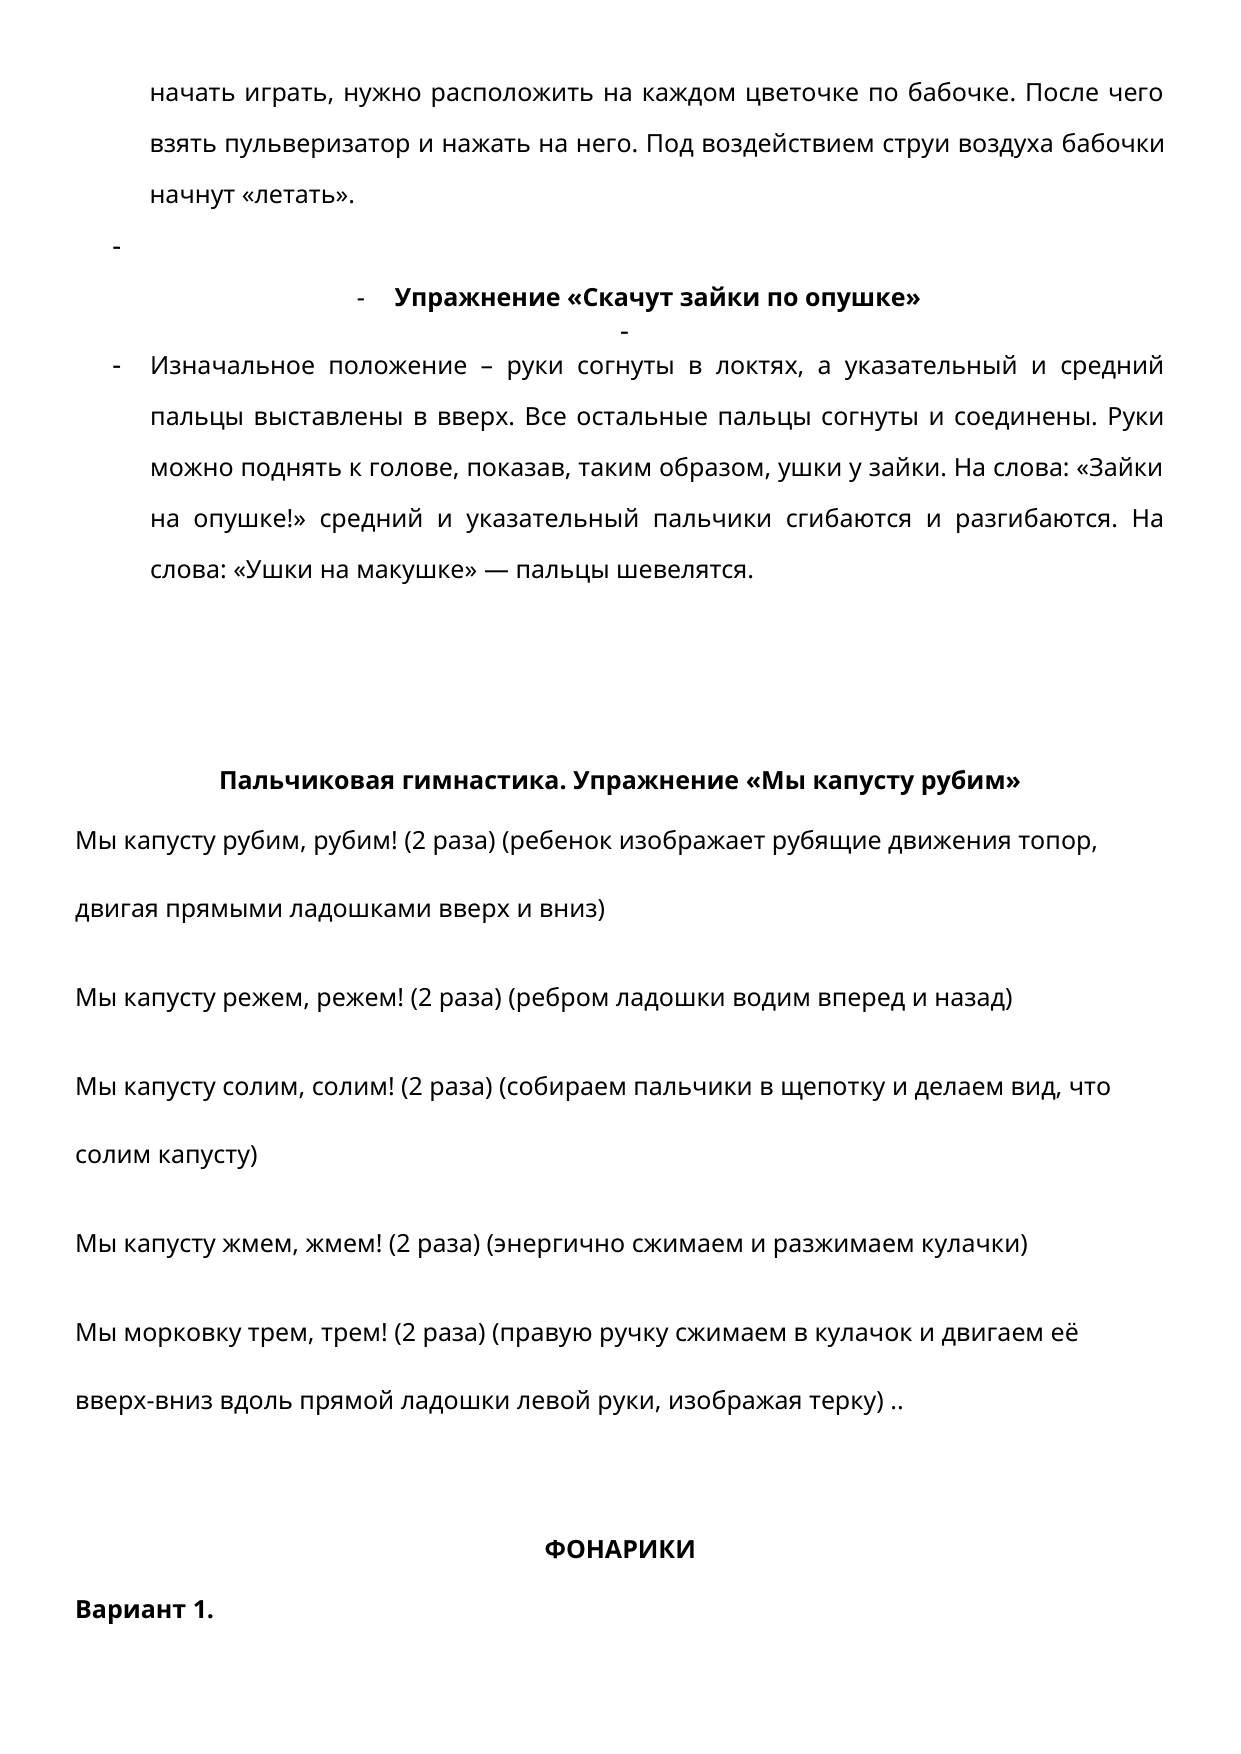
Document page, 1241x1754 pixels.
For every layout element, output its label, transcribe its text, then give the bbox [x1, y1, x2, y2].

text Мы капусту рубим, рубим! (2 раза) (ребенок изображает рубящие движения топор, двигая прямыми ладошками вверх и вниз) [75, 822, 1165, 925]
text ФОНАРИКИ [75, 1532, 1165, 1566]
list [112, 75, 1165, 211]
list Упражнение «Скачут зайки по опушке» [112, 279, 1165, 313]
text Мы капусту жмем, жмем! (2 раза) (энергично сжимаем и разжимаем кулачки) [75, 1226, 1165, 1260]
text Мы капусту режем, режем! (2 раза) (ребром ладошки водим вперед и назад) [75, 979, 1165, 1014]
text Вариант 1. [75, 1592, 1165, 1626]
text Пальчиковая гимнастика. Упражнение «Мы капусту рубим» [75, 762, 1165, 797]
text Мы морковку трем, трем! (2 раза) (правую ручку сжимаем в кулачок и двигаем её вверх-вниз вдоль прямой ладошки левой руки, изображая терку) .. [75, 1314, 1165, 1417]
text Мы капусту солим, солим! (2 раза) (собираем пальчики в щепотку и делаем вид, что солим капусту) [75, 1068, 1165, 1171]
list Изначальное положение – руки согнуты в локтях, а указательный и средний пальцы выставлены в вверх. Все остальные пальцы согнуты и соединены. Руки можно поднять к голове, показав, таким образом, ушки у зайки. На слова: «Зайки на опушке!» средний и указательный пальчики сгибаются и разгибаются. На слова: «Ушки на макушке» — пальцы шевелятся. [112, 347, 1165, 586]
